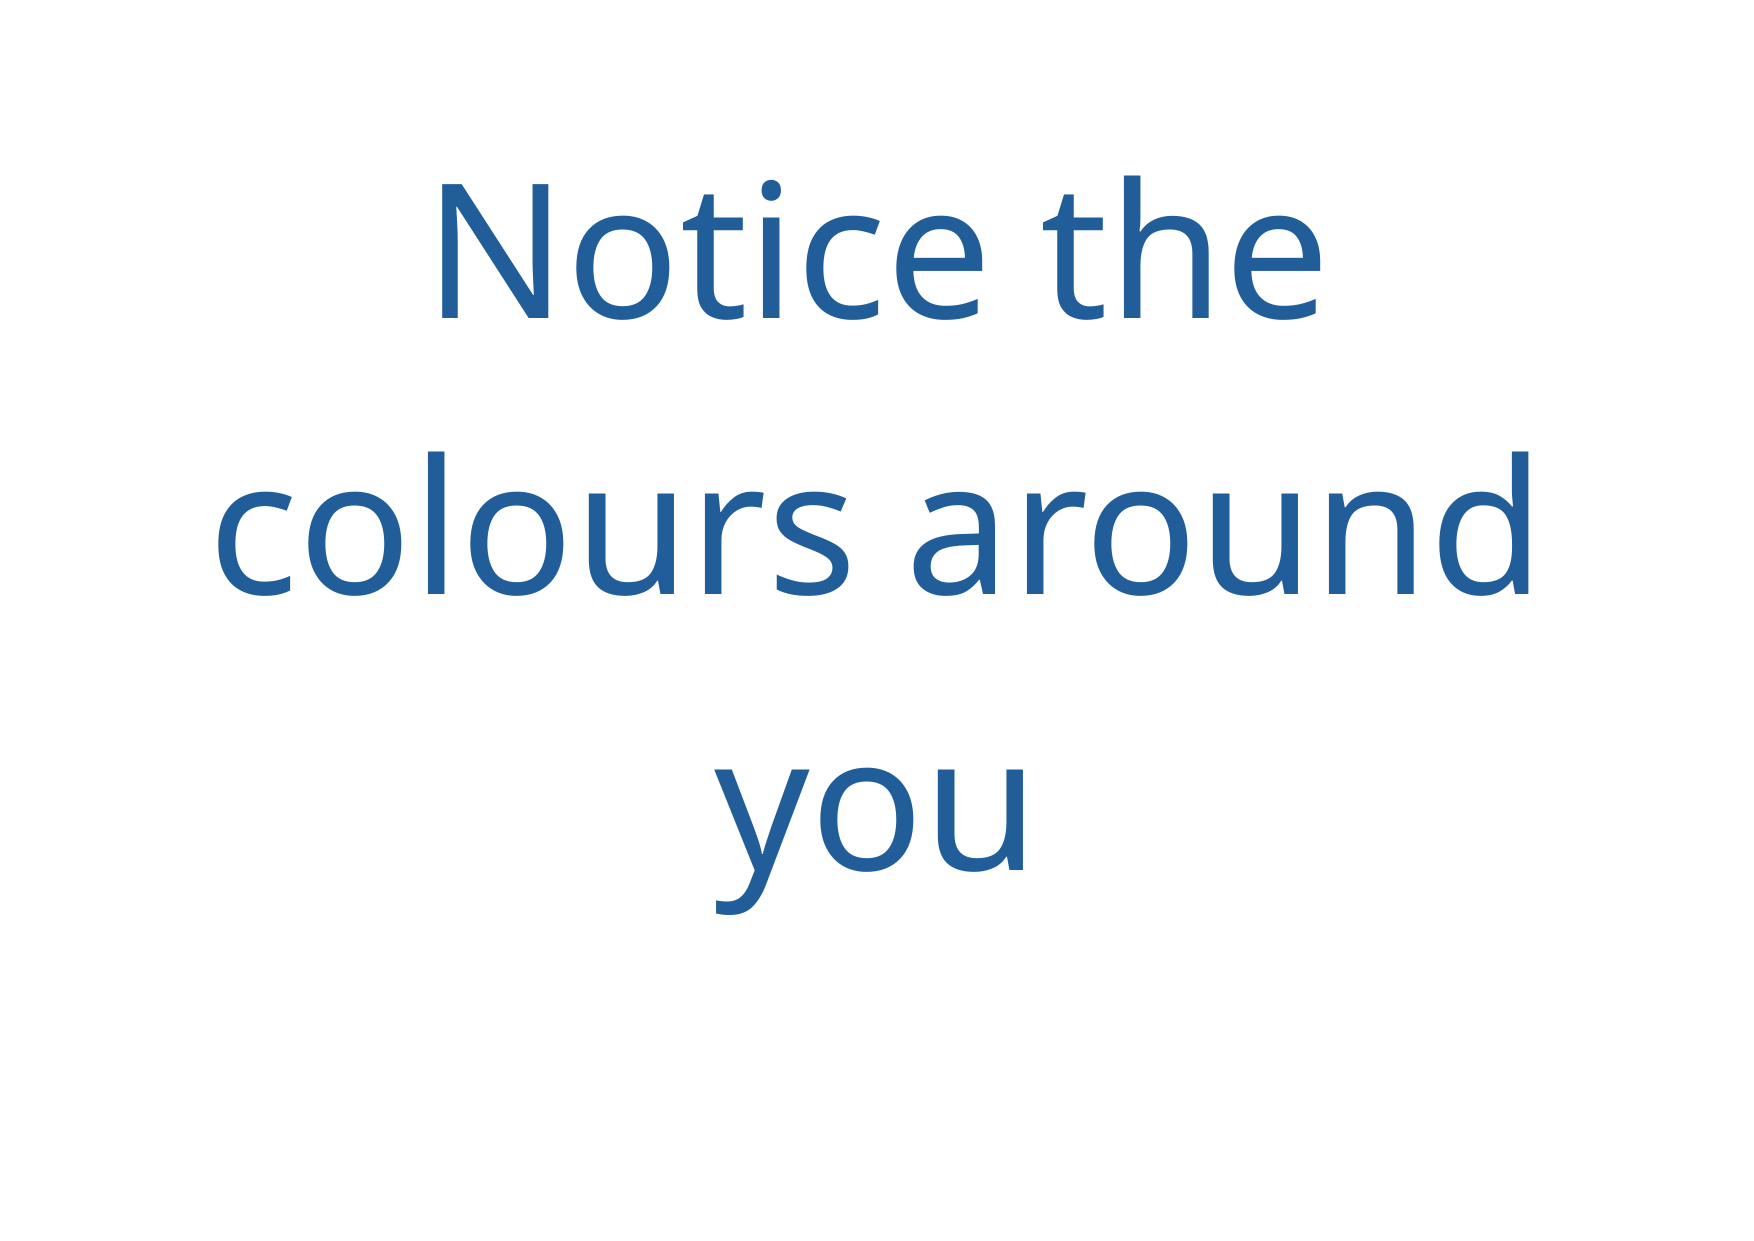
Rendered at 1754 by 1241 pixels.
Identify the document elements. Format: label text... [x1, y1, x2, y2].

text Notice the colours around you [118, 118, 1636, 925]
